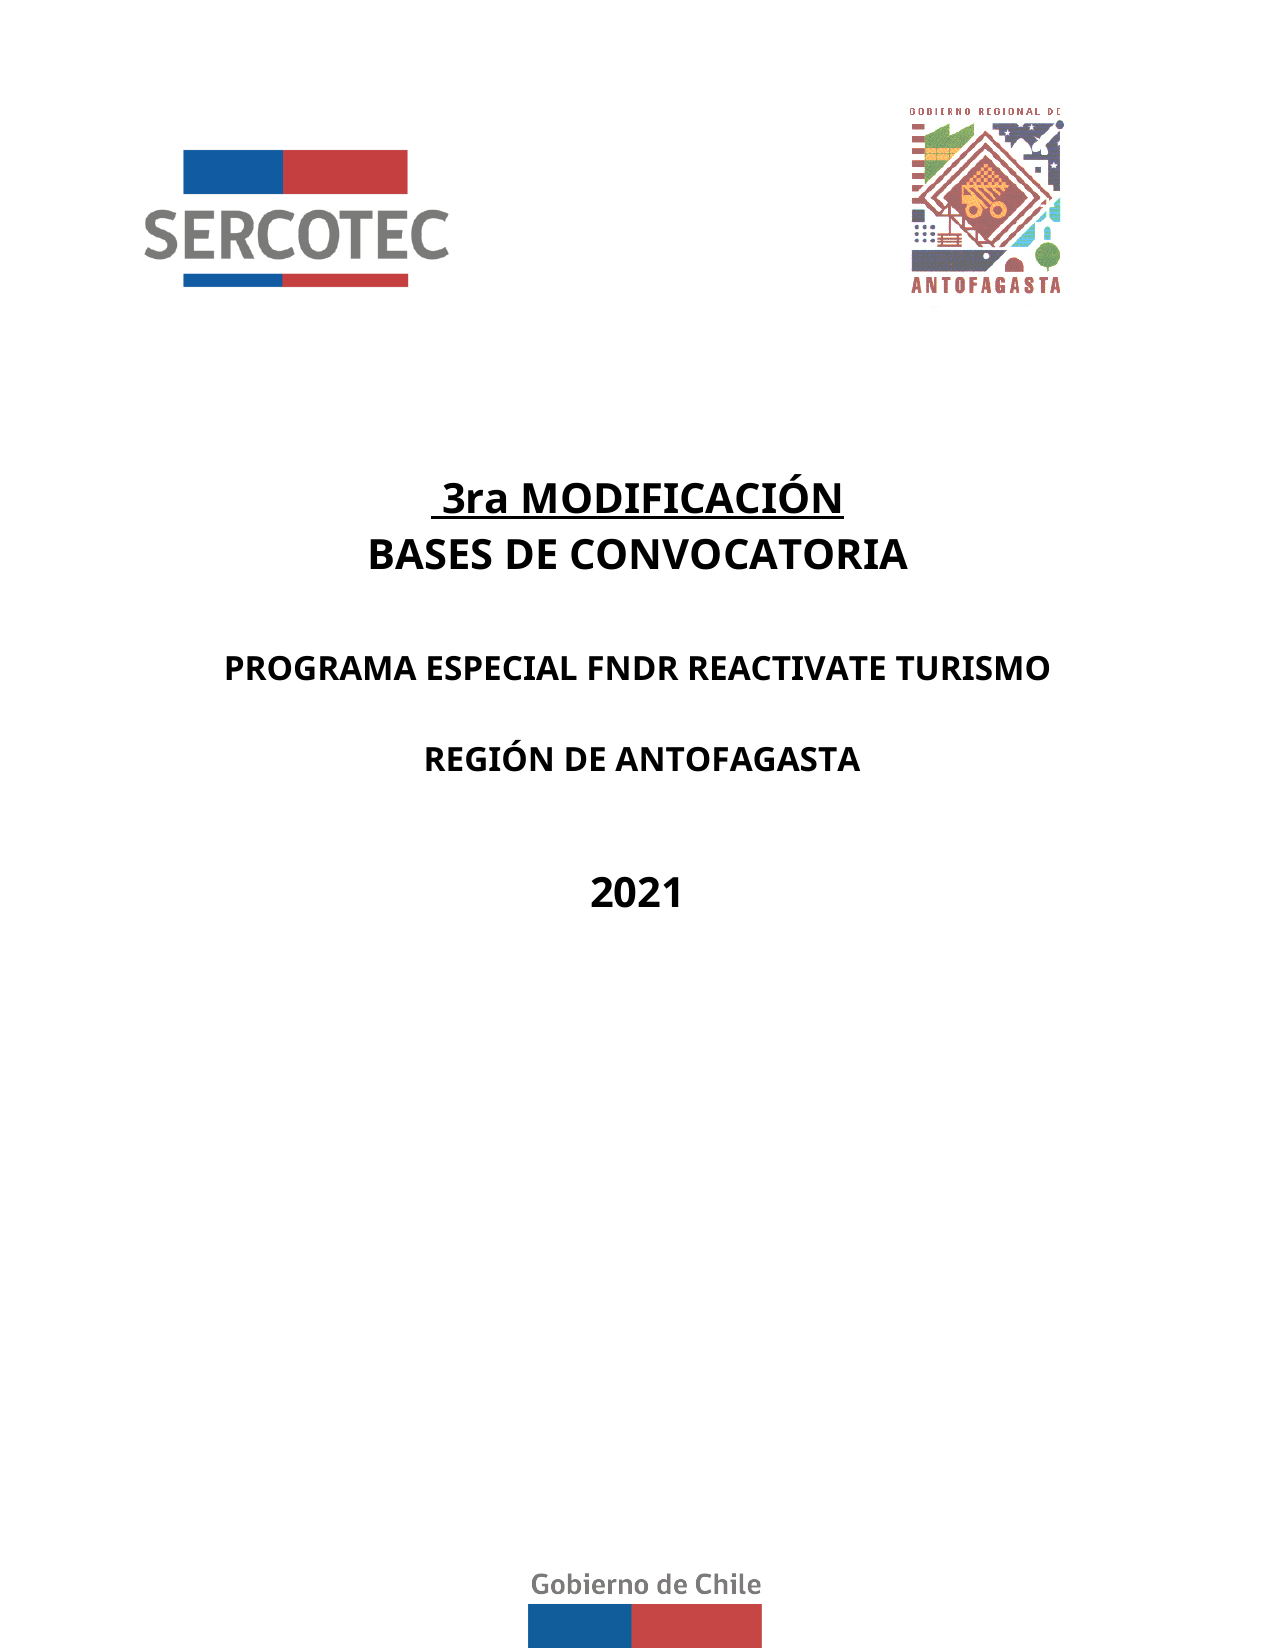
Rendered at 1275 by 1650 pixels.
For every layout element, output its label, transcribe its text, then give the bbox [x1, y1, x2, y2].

text REGIÓN DE ANTOFAGASTA [177, 735, 1098, 781]
text BASES DE CONVOCATORIA [177, 525, 1098, 582]
text 3ra MODIFICACIÓN [177, 468, 1098, 525]
text PROGRAMA ESPECIAL FNDR REACTIVATE TURISMO [177, 644, 1098, 690]
picture [137, 143, 460, 291]
picture [526, 1559, 763, 1648]
picture [870, 87, 1096, 312]
text 2021 [177, 863, 1098, 920]
